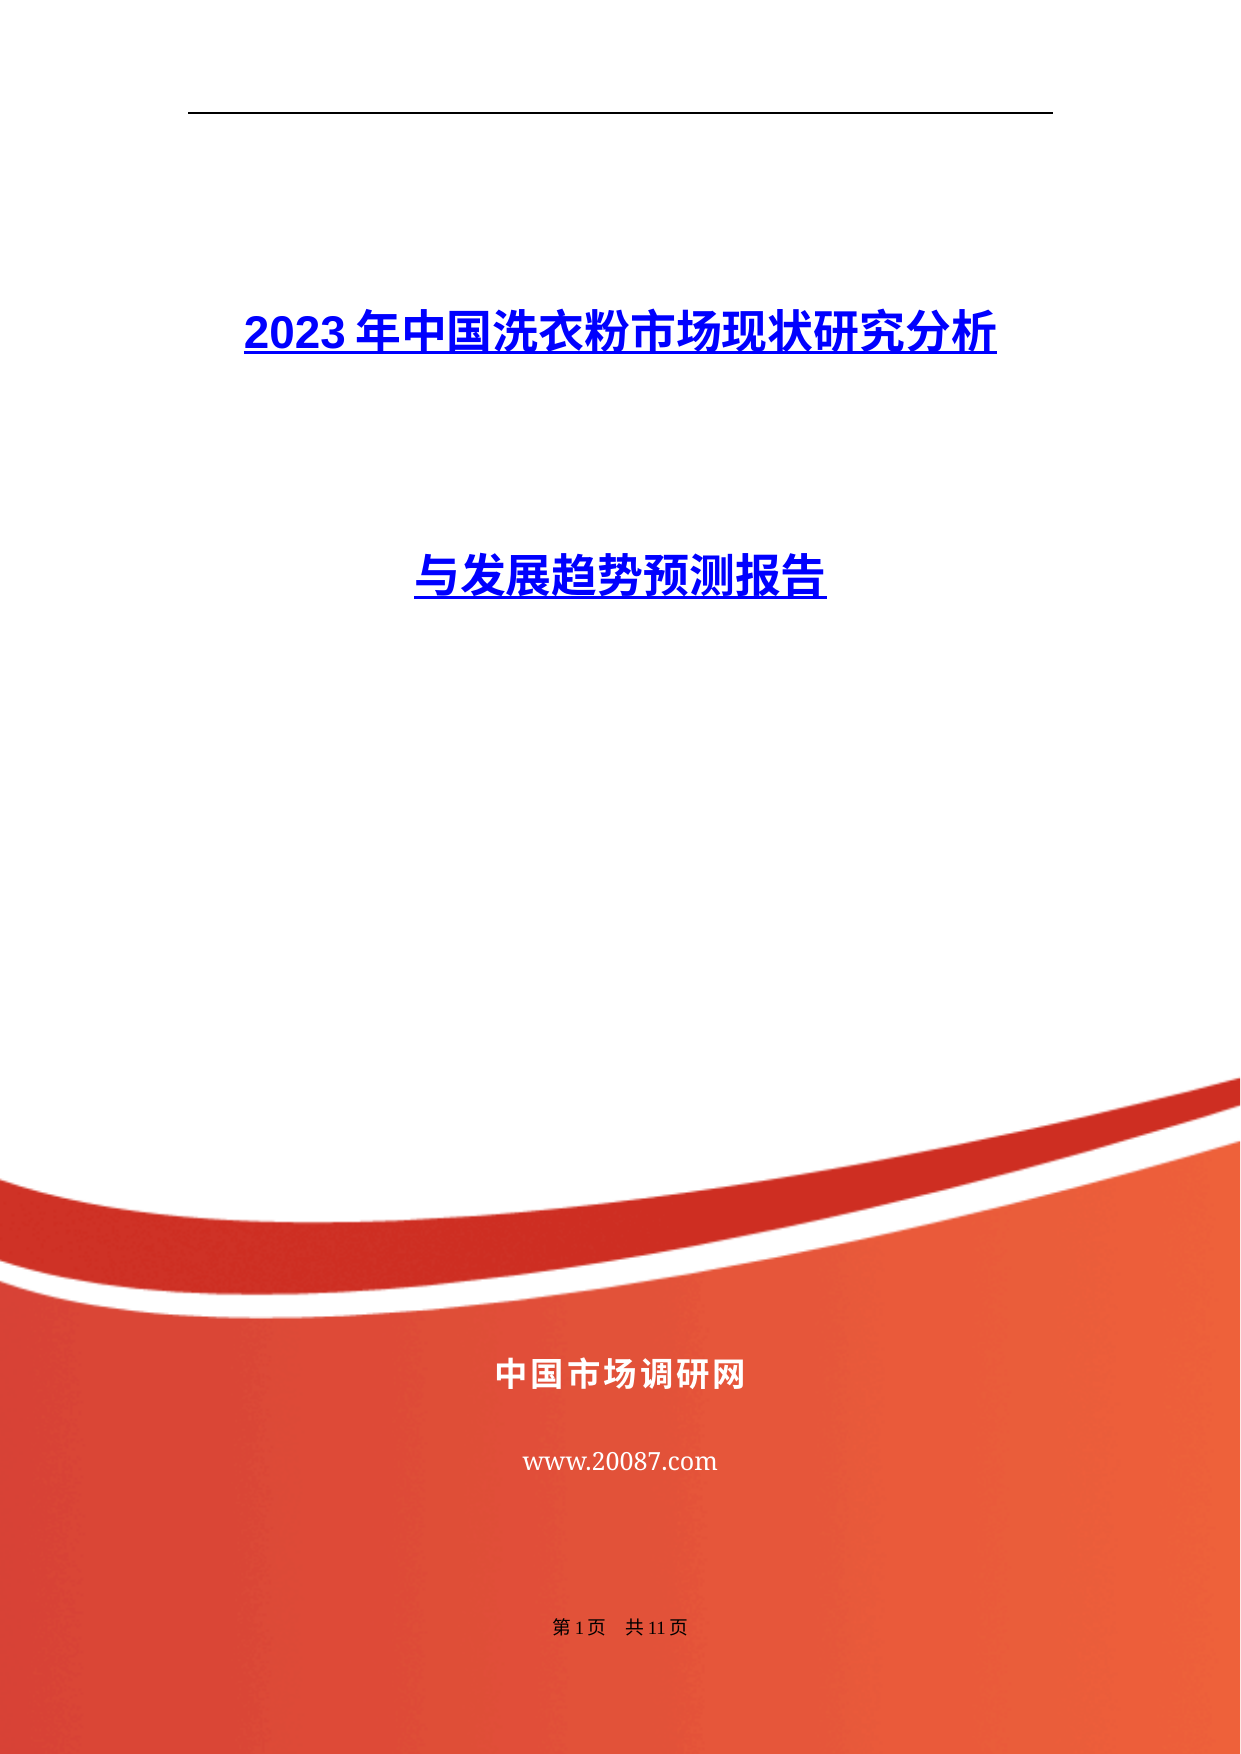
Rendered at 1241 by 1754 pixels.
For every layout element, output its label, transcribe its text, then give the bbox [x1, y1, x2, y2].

picture [0, 1006, 1241, 1754]
text www.20087.com [187, 1428, 1053, 1493]
subtitle 中国市场调研网 [187, 1339, 1053, 1404]
table_header 2023年中国洗衣粉市场现状研究分析与发展趋势预测报告 [188, 207, 1053, 773]
